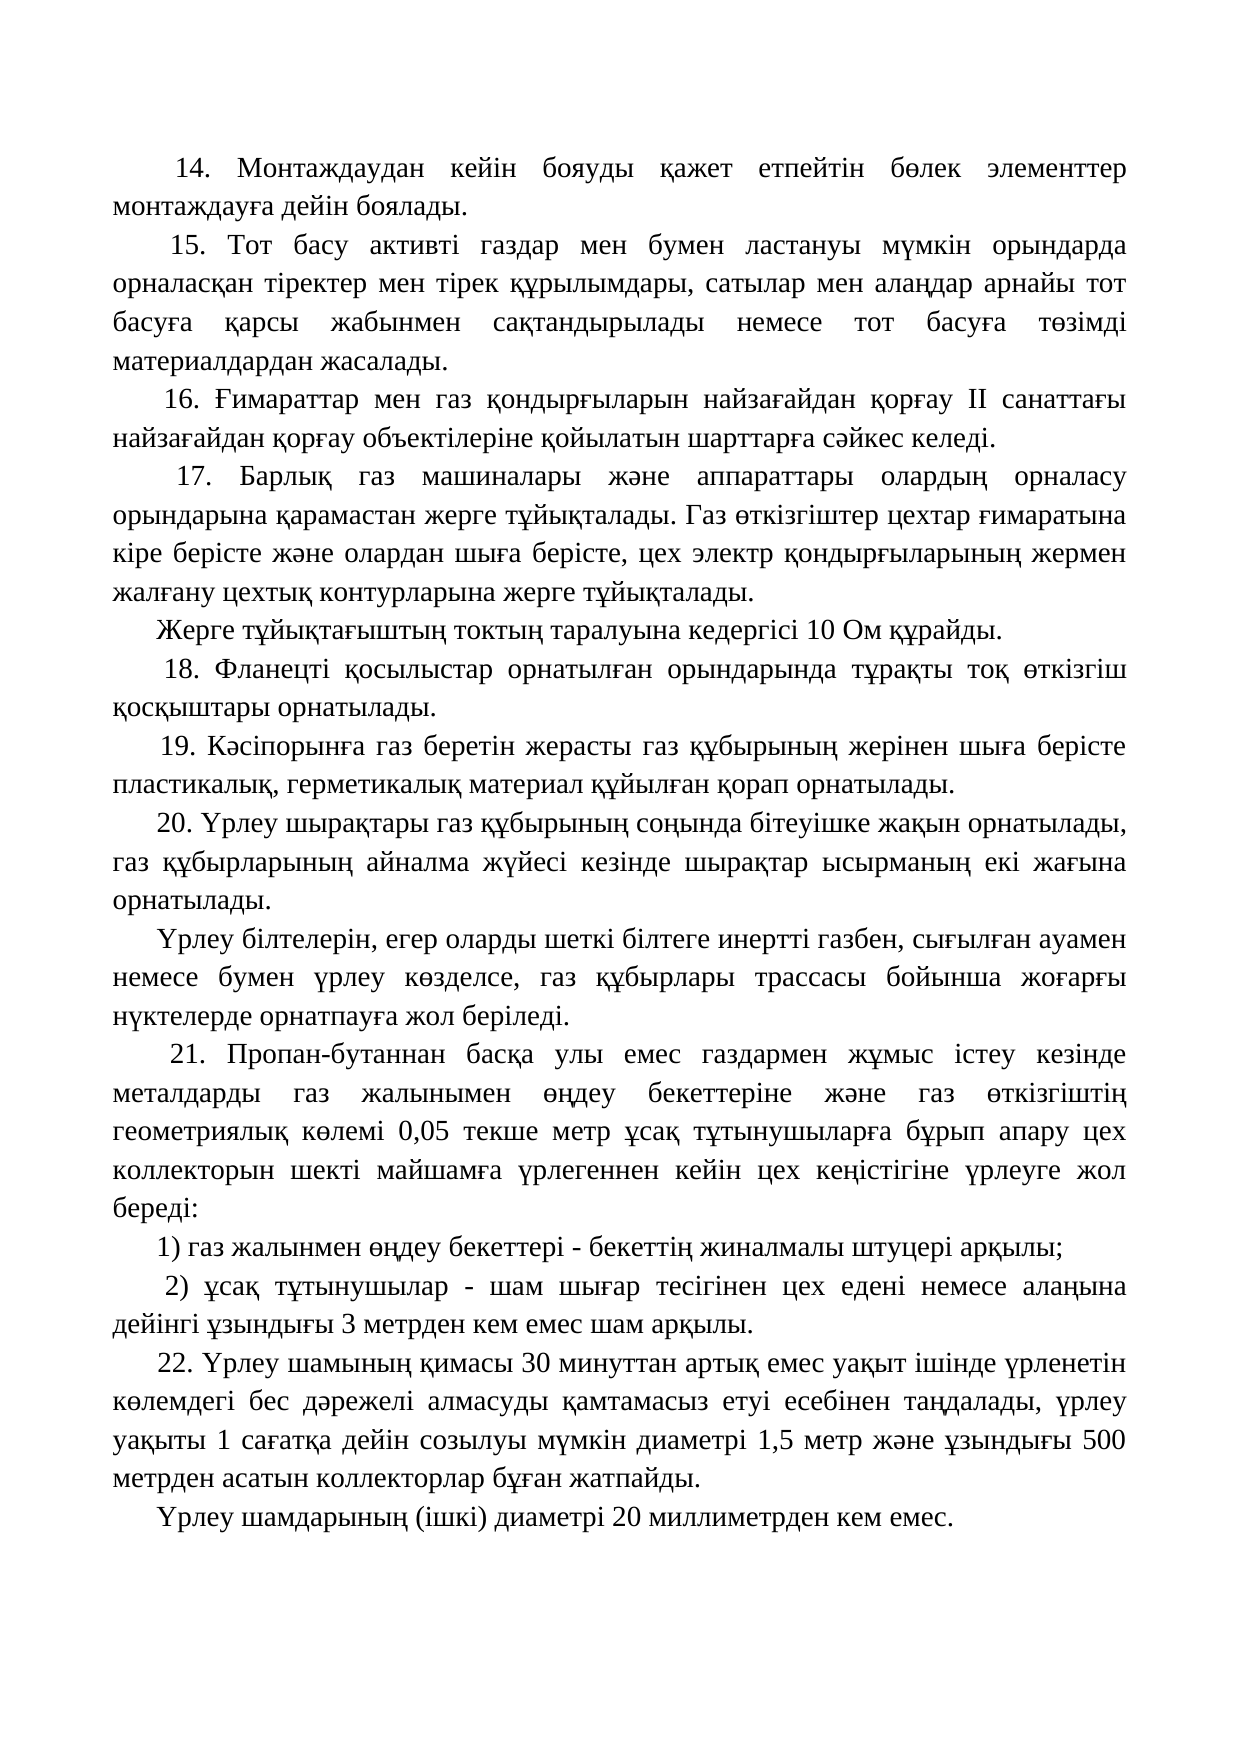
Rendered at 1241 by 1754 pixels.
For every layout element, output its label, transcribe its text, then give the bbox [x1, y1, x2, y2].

text 15. Тот басу активті газдар мен бумен ластануы мүмкін орындарда орналасқан тіректер мен тірек құрылымдары, сатылар мен алаңдар арнайы тот басуға қарсы жабынмен сақтандырылады немесе тот басуға төзімді материалдардан жасалады. [112, 227, 1128, 376]
text 16. Ғимараттар мен газ қондырғыларын найзағайдан қорғау II санаттағы найзағайдан қорғау объектілеріне қойылатын шарттарға сәйкес келеді. [112, 381, 1128, 453]
text 1) газ жалынмен өңдеу бекеттері - бекеттің жиналмалы штуцері арқылы; [112, 1229, 1128, 1263]
text Үрлеу білтелерін, егер оларды шеткі білтеге инертті газбен, сығылған ауамен немесе бумен үрлеу көзделсе, газ құбырлары трассасы бойынша жоғарғы нүктелерде орнатпауға жол беріледі. [112, 921, 1128, 1031]
text 17. Барлық газ машиналары және аппараттары олардың орналасу орындарына қарамастан жерге тұйықталады. Газ өткізгіштер цехтар ғимаратына кіре берісте және олардан шыға берісте, цех электр қондырғыларының жермен жалғану цехтық контурларына жерге тұйықталады. [112, 458, 1128, 607]
text 19. Кәсіпорынға газ беретін жерасты газ құбырының жерінен шыға берісте пластикалық, герметикалық материал құйылған қорап орнатылады. [112, 728, 1128, 800]
text 22. Үрлеу шамының қимасы 30 минуттан артық емес уақыт ішінде үрленетін көлемдегі бес дәрежелі алмасуды қамтамасыз етуі есебінен таңдалады, үрлеу уақыты 1 сағатқа дейін созылуы мүмкін диаметрі 1,5 метр және ұзындығы 500 метрден асатын коллекторлар бұған жатпайды. [112, 1345, 1128, 1494]
text 14. Монтаждаудан кейін бояуды қажет етпейтін бөлек элементтер монтаждауға дейін боялады. [112, 150, 1128, 222]
text 18. Фланецті қосылыстар орнатылған орындарында тұрақты тоқ өткізгіш қосқыштары орнатылады. [112, 651, 1128, 723]
text 21. Пропан-бутаннан басқа улы емес газдармен жұмыс істеу кезінде металдарды газ жалынымен өңдеу бекеттеріне және газ өткізгіштің геометриялық көлемі 0,05 текше метр ұсақ тұтынушыларға бұрып апару цех коллекторын шекті майшамға үрлегеннен кейін цех кеңістігіне үрлеуге жол береді: [112, 1036, 1128, 1224]
text 2) ұсақ тұтынушылар - шам шығар тесігінен цех едені немесе алаңына дейінгі ұзындығы 3 метрден кем емес шам арқылы. [112, 1268, 1128, 1340]
text Үрлеу шамдарының (ішкі) диаметрі 20 миллиметрден кем емес. [112, 1499, 1128, 1532]
text Жерге тұйықтағыштың токтың таралуына кедергісі 10 Ом құрайды. [112, 612, 1128, 646]
text 20. Үрлеу шырақтары газ құбырының соңында бітеуішке жақын орнатылады, газ құбырларының айналма жүйесі кезінде шырақтар ысырманың екі жағына орнатылады. [112, 805, 1128, 916]
